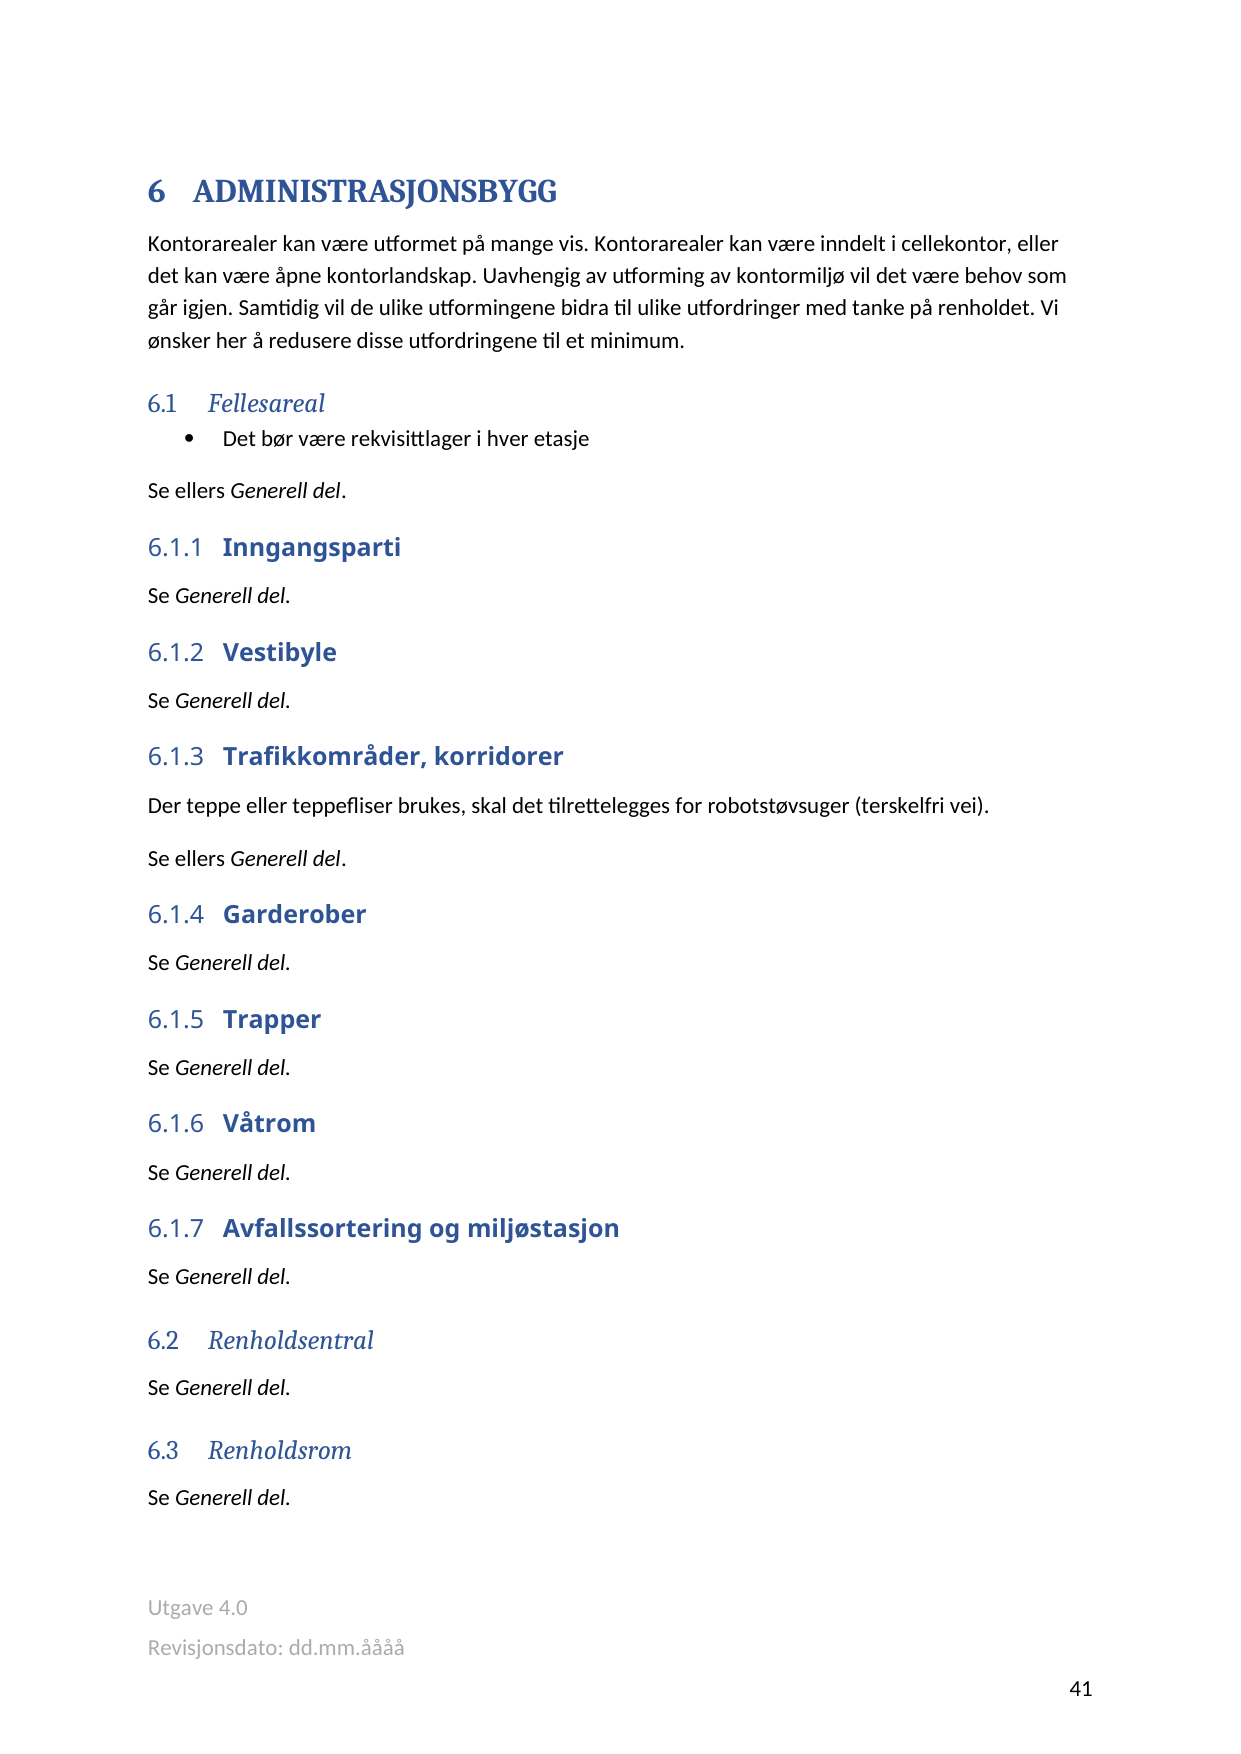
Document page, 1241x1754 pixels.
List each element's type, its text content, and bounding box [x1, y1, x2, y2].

text Se Generell del. [148, 1158, 1093, 1186]
text Kontorarealer kan være utformet på mange vis. Kontorarealer kan være inndelt i cellekontor, eller det kan være åpne kontorlandskap. Uavhengig av utforming av kontormiljø vil det være behov som går igjen. Samtidig vil de ulike utformingene bidra til ulike utfordringer med tanke på renholdet. Vi ønsker her å redusere disse utfordringene til et minimum. [148, 229, 1093, 354]
subtitle Garderober [148, 897, 1093, 931]
text Se Generell del. [148, 1262, 1093, 1291]
list Det bør være rekvisittlager i hver etasje [185, 424, 1093, 452]
subtitle Trafikkområder, korridorer [148, 739, 1093, 773]
subtitle ADMINISTRASJONSBYGG [148, 173, 1093, 211]
text Se Generell del. [148, 581, 1093, 609]
text Se ellers Generell del. [148, 477, 1093, 505]
subtitle Renholdsrom [148, 1435, 1093, 1466]
subtitle Trapper [148, 1001, 1093, 1036]
text Se Generell del. [148, 1373, 1093, 1401]
subtitle Renholdsentral [148, 1325, 1093, 1356]
text Se Generell del. [148, 1053, 1093, 1081]
text Se Generell del. [148, 1483, 1093, 1511]
text Der teppe eller teppefliser brukes, skal det tilrettelegges for robotstøvsuger (terskelfri vei). [148, 791, 1093, 819]
subtitle Fellesareal [148, 388, 1093, 419]
subtitle Avfallssortering og miljøstasjon [148, 1211, 1093, 1245]
subtitle Vestibyle [148, 634, 1093, 668]
subtitle Våtrom [148, 1106, 1093, 1140]
text Se Generell del. [148, 948, 1093, 976]
text Se ellers Generell del. [148, 844, 1093, 872]
text Se Generell del. [148, 686, 1093, 714]
subtitle Inngangsparti [148, 530, 1093, 564]
